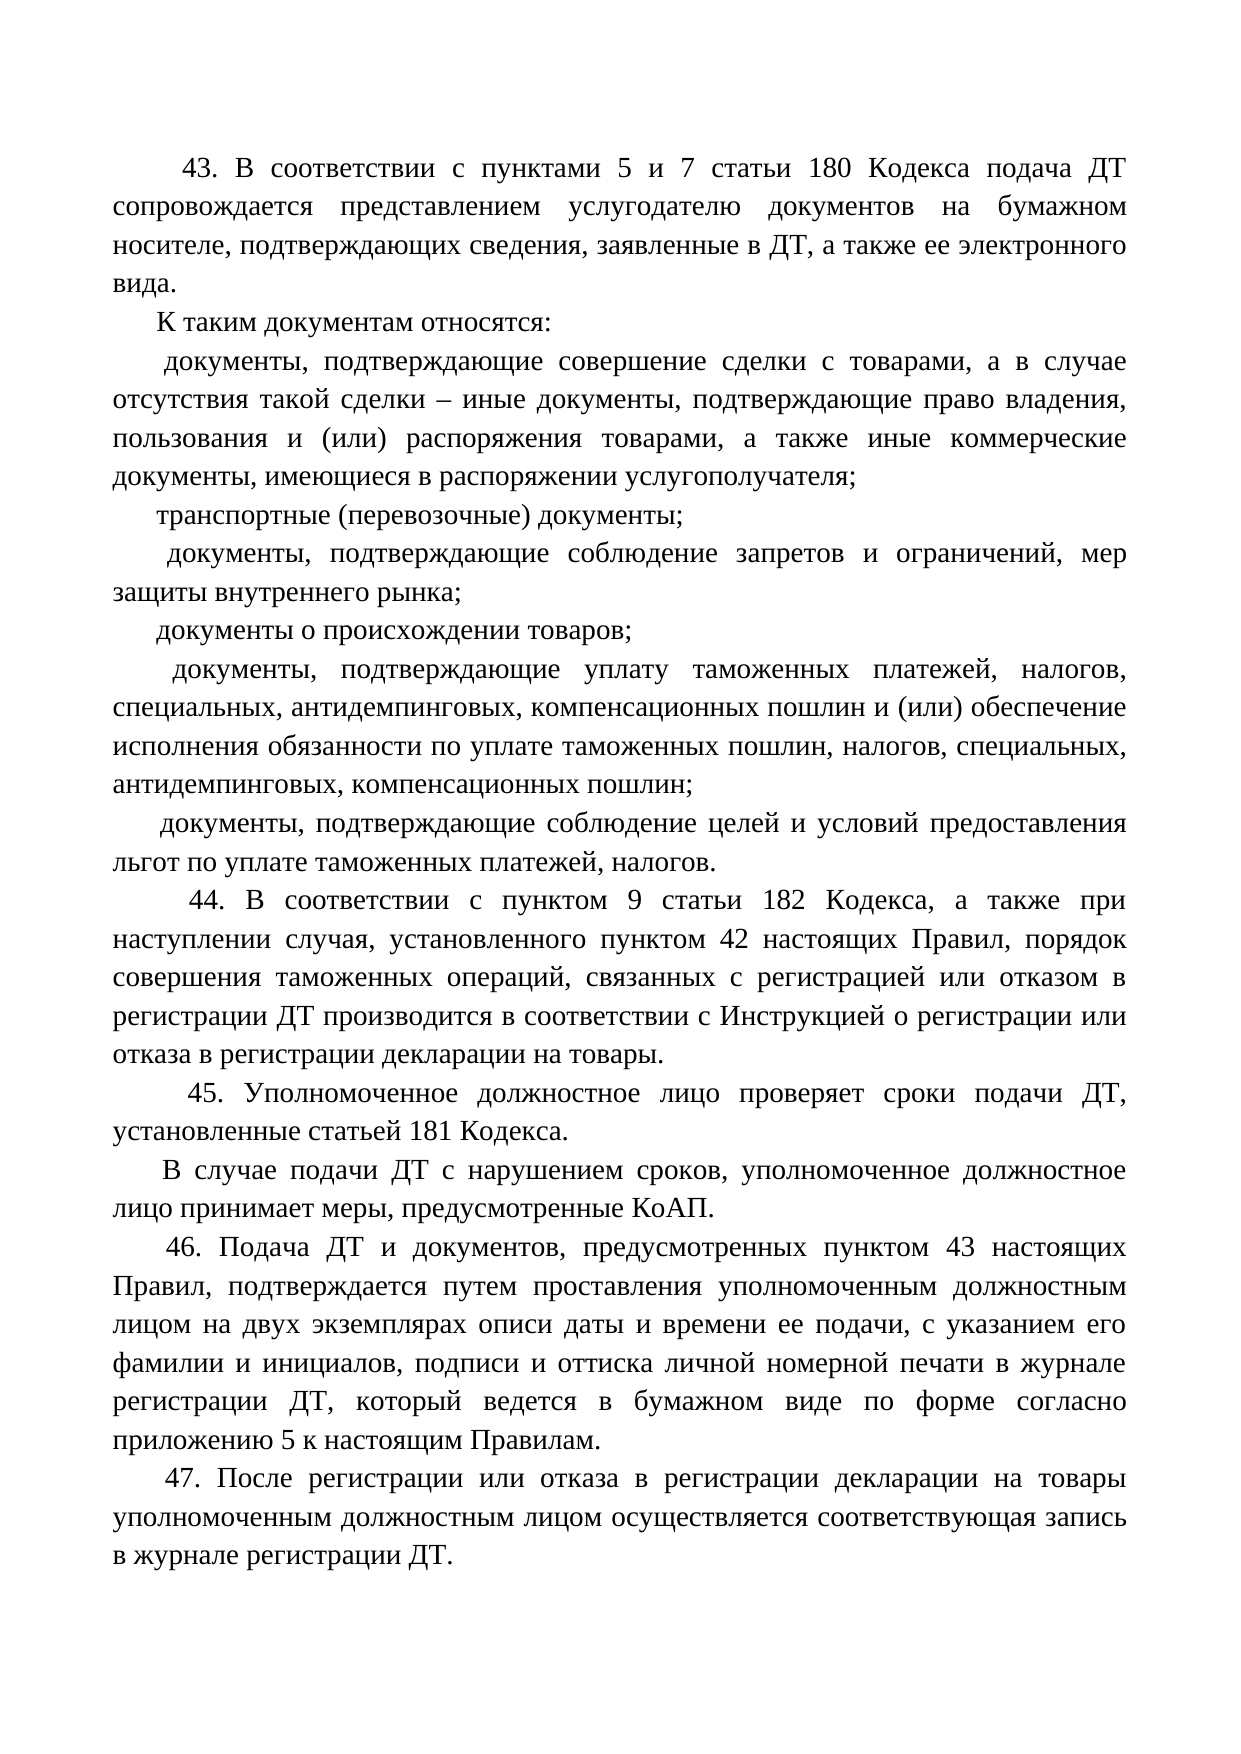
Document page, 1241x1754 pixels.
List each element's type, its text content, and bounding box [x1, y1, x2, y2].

text 43. В соответствии с пунктами 5 и 7 статьи 180 Кодекса подача ДТ сопровождается представлением услугодателю документов на бумажном носителе, подтверждающих сведения, заявленные в ДТ, а также ее электронного вида. [112, 150, 1128, 299]
text документы, подтверждающие соблюдение целей и условий предоставления льгот по уплате таможенных платежей, налогов. [112, 805, 1128, 877]
text документы о происхождении товаров; [112, 612, 1128, 646]
text 47. После регистрации или отказа в регистрации декларации на товары уполномоченным должностным лицом осуществляется соответствующая запись в журнале регистрации ДТ. [112, 1460, 1128, 1571]
text 45. Уполномоченное должностное лицо проверяет сроки подачи ДТ, установленные статьей 181 Кодекса. [112, 1075, 1128, 1147]
text документы, подтверждающие уплату таможенных платежей, налогов, специальных, антидемпинговых, компенсационных пошлин и (или) обеспечение исполнения обязанности по уплате таможенных пошлин, налогов, специальных, антидемпинговых, компенсационных пошлин; [112, 651, 1128, 800]
text К таким документам относятся: [112, 304, 1128, 338]
text 46. Подача ДТ и документов, предусмотренных пунктом 43 настоящих Правил, подтверждается путем проставления уполномоченным должностным лицом на двух экземплярах описи даты и времени ее подачи, с указанием его фамилии и инициалов, подписи и оттиска личной номерной печати в журнале регистрации ДТ, который ведется в бумажном виде по форме согласно приложению 5 к настоящим Правилам. [112, 1229, 1128, 1455]
text документы, подтверждающие соблюдение запретов и ограничений, мер защиты внутреннего рынка; [112, 535, 1128, 607]
text документы, подтверждающие совершение сделки с товарами, а в случае отсутствия такой сделки – иные документы, подтверждающие право владения, пользования и (или) распоряжения товарами, а также иные коммерческие документы, имеющиеся в распоряжении услугополучателя; [112, 343, 1128, 492]
text 44. В соответствии с пунктом 9 статьи 182 Кодекса, а также при наступлении случая, установленного пунктом 42 настоящих Правил, порядок совершения таможенных операций, связанных с регистрацией или отказом в регистрации ДТ производится в соответствии с Инструкцией о регистрации или отказа в регистрации декларации на товары. [112, 882, 1128, 1070]
text В случае подачи ДТ с нарушением сроков, уполномоченное должностное лицо принимает меры, предусмотренные КоАП. [112, 1152, 1128, 1224]
text транспортные (перевозочные) документы; [112, 497, 1128, 530]
